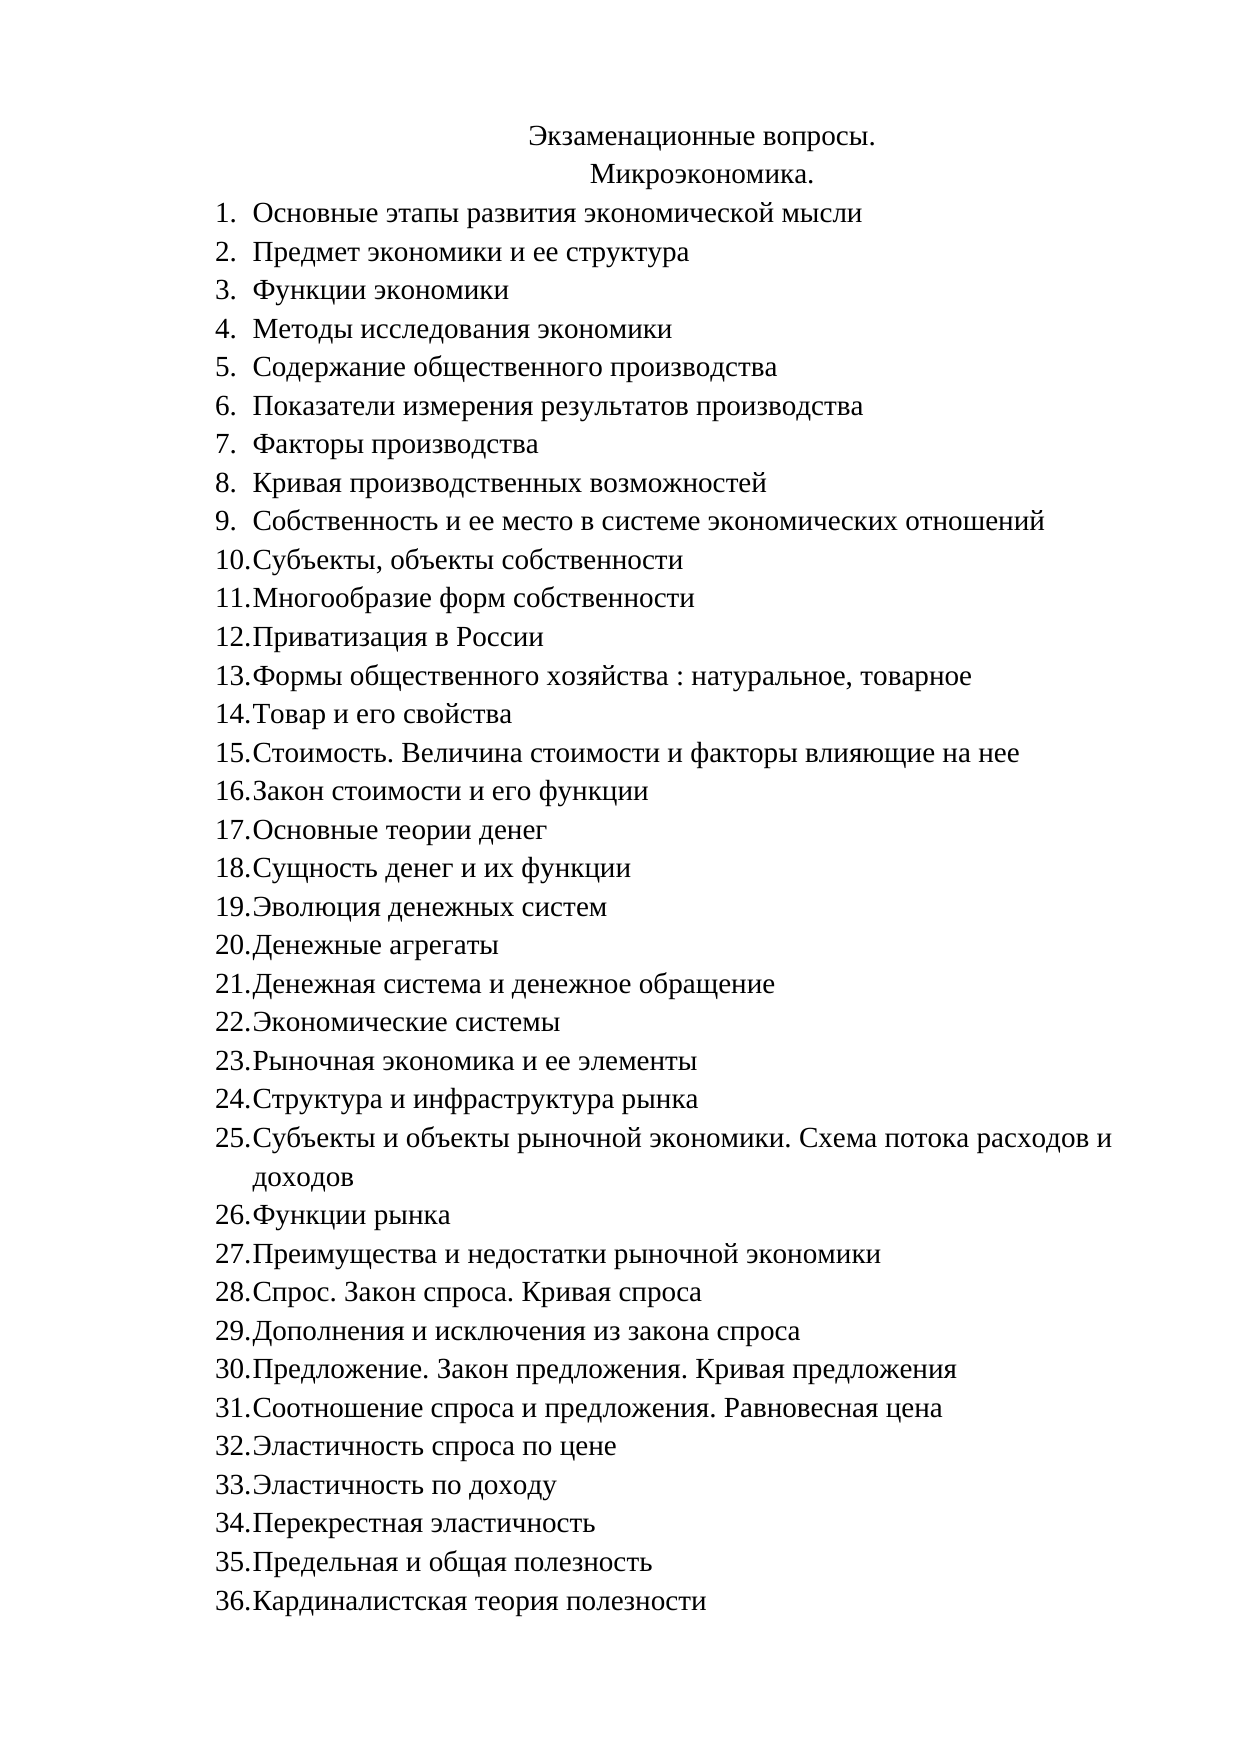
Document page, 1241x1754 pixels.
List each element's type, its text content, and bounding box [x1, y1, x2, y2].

list Экзаменационные вопросы. [252, 118, 1152, 152]
list Приватизация в России [215, 619, 1152, 653]
list Стоимость. Величина стоимости и факторы влияющие на нее [215, 735, 1152, 768]
list Кривая производственных возможностей [215, 465, 1152, 498]
list Формы общественного хозяйства : натуральное, товарное [215, 658, 1152, 691]
list Денежные агрегаты [215, 927, 1152, 961]
list Многообразие форм собственности [215, 581, 1152, 614]
list Товар и его свойства [215, 696, 1152, 730]
list Предмет экономики и ее структура [215, 234, 1152, 267]
list Спрос. Закон спроса. Кривая спроса [215, 1274, 1152, 1308]
list Эволюция денежных систем [215, 889, 1152, 922]
list Эластичность спроса по цене [215, 1428, 1152, 1462]
list Сущность денег и их функции [215, 850, 1152, 884]
list Дополнения и исключения из закона спроса [215, 1313, 1152, 1346]
list Структура и инфраструктура рынка [215, 1082, 1152, 1115]
list Основные этапы развития экономической мысли [215, 195, 1152, 229]
list Кардиналистская теория полезности [215, 1583, 1152, 1616]
list Функции экономики [215, 272, 1152, 306]
list Преимущества и недостатки рыночной экономики [215, 1236, 1152, 1269]
list Соотношение спроса и предложения. Равновесная цена [215, 1390, 1152, 1423]
list Закон стоимости и его функции [215, 773, 1152, 807]
list Методы исследования экономики [215, 311, 1152, 344]
list Содержание общественного производства [215, 349, 1152, 383]
list Собственность и ее место в системе экономических отношений [215, 503, 1152, 537]
list Субъекты и объекты рыночной экономики. Схема потока расходов и доходов [215, 1120, 1152, 1192]
list Эластичность по доходу [215, 1467, 1152, 1501]
list Основные теории денег [215, 812, 1152, 845]
list Экономические системы [215, 1004, 1152, 1038]
list Предельная и общая полезность [215, 1544, 1152, 1578]
list Предложение. Закон предложения. Кривая предложения [215, 1351, 1152, 1385]
list Показатели измерения результатов производства [215, 388, 1152, 421]
list Факторы производства [215, 426, 1152, 460]
list Функции рынка [215, 1197, 1152, 1231]
list Микроэкономика. [252, 157, 1152, 190]
list Субъекты, объекты собственности [215, 542, 1152, 576]
list Рыночная экономика и ее элементы [215, 1043, 1152, 1077]
list Денежная система и денежное обращение [215, 966, 1152, 999]
list Перекрестная эластичность [215, 1506, 1152, 1539]
